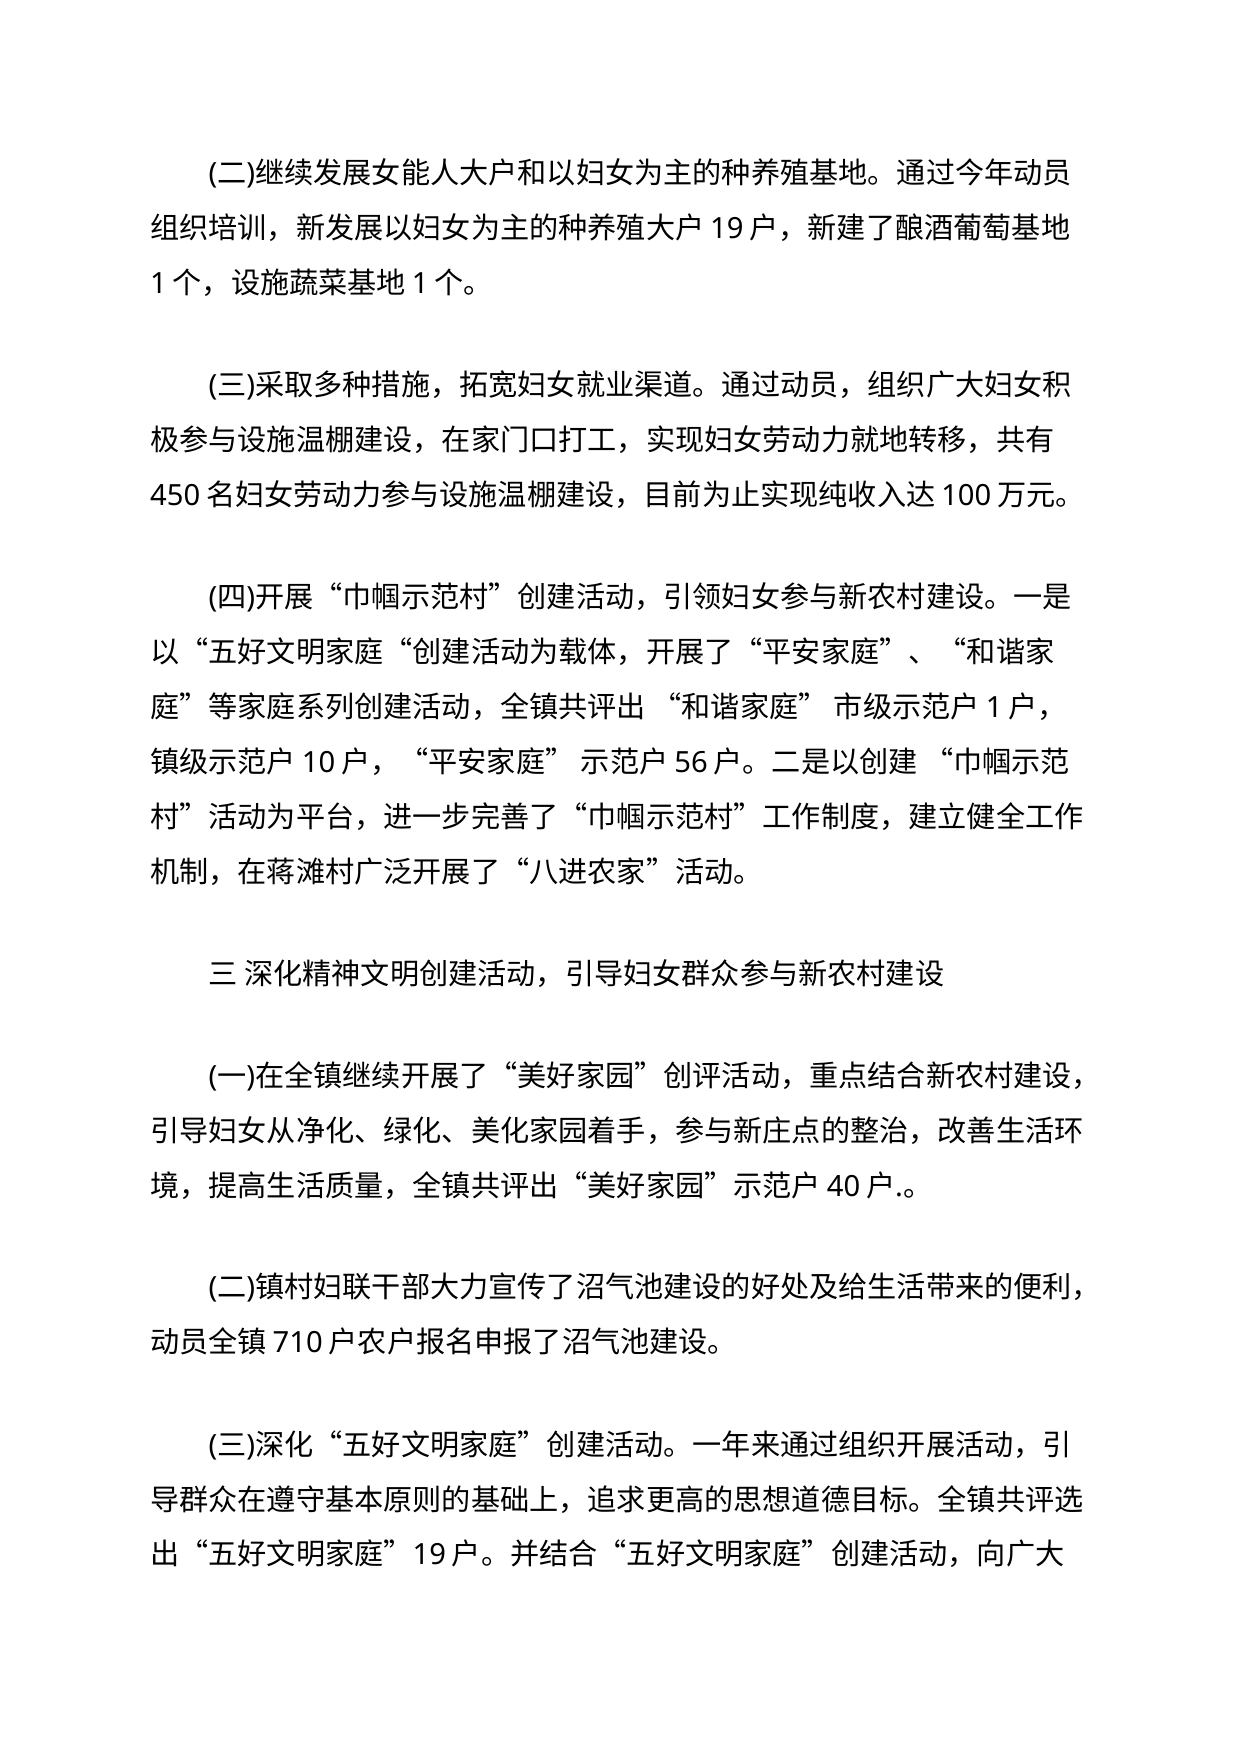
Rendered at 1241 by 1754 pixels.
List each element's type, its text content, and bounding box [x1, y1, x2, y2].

text (二)继续发展女能人大户和以妇女为主的种养殖基地。通过今年动员组织培训，新发展以妇女为主的种养殖大户19户，新建了酿酒葡萄基地1个，设施蔬菜基地1个。 [150, 150, 1090, 302]
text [150, 1421, 1090, 1573]
text (三)采取多种措施，拓宽妇女就业渠道。通过动员，组织广大妇女积极参与设施温棚建设，在家门口打工，实现妇女劳动力就地转移，共有450名妇女劳动力参与设施温棚建设，目前为止实现纯收入达100万元。 [150, 362, 1090, 514]
text (二)镇村妇联干部大力宣传了沼气池建设的好处及给生活带来的便利，动员全镇710户农户报名申报了沼气池建设。 [150, 1264, 1090, 1361]
text 三 深化精神文明创建活动，引导妇女群众参与新农村建设 [150, 950, 1090, 993]
text (四)开展“巾帼示范村”创建活动，引领妇女参与新农村建设。一是以“五好文明家庭“创建活动为载体，开展了“平安家庭”、“和谐家庭”等家庭系列创建活动，全镇共评出 “和谐家庭” 市级示范户1户，镇级示范户10户，“平安家庭” 示范户56户。二是以创建 “巾帼示范村”活动为平台，进一步完善了“巾帼示范村”工作制度，建立健全工作机制，在蒋滩村广泛开展了“八进农家”活动。 [150, 574, 1090, 891]
text (一)在全镇继续开展了“美好家园”创评活动，重点结合新农村建设，引导妇女从净化、绿化、美化家园着手，参与新庄点的整治，改善生活环境，提高生活质量，全镇共评出“美好家园”示范户40户.。 [150, 1052, 1090, 1204]
